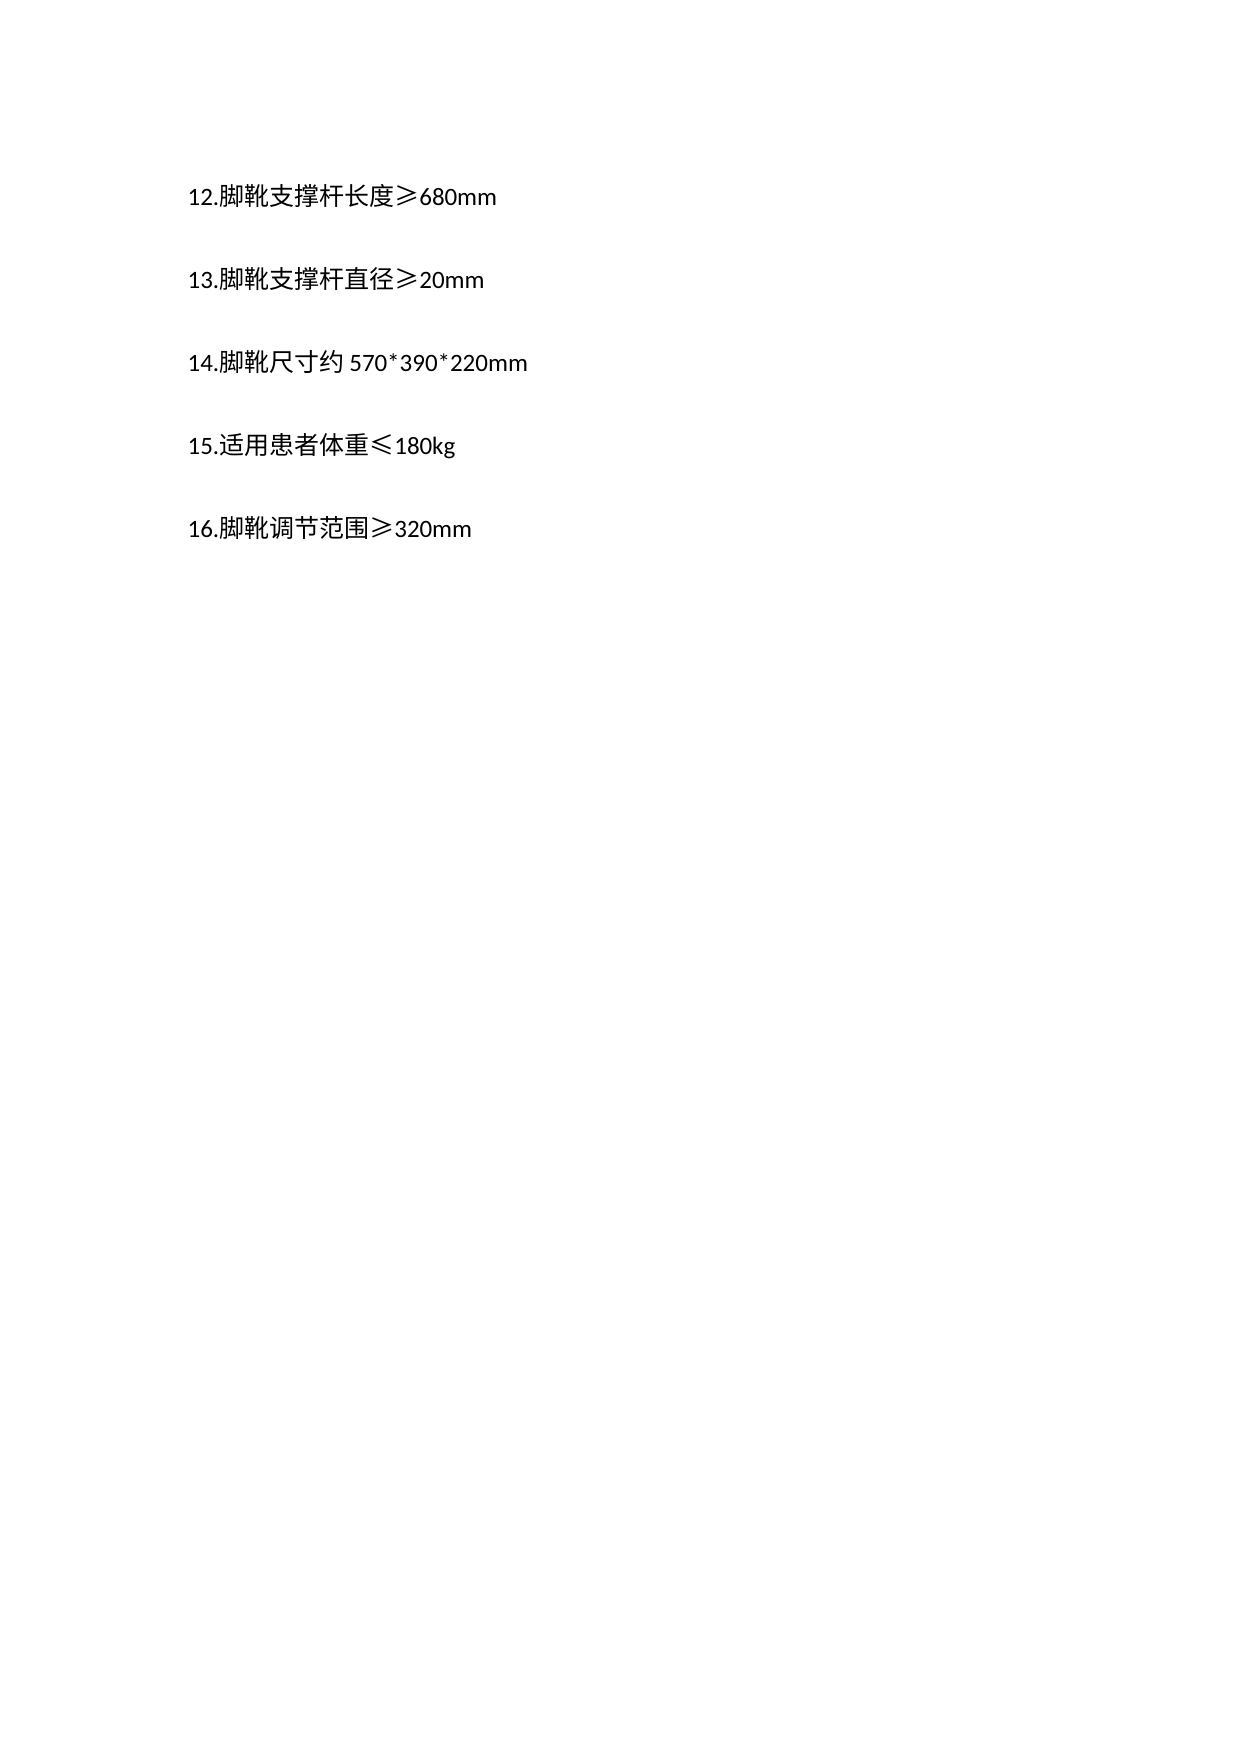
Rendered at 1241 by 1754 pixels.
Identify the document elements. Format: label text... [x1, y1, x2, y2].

text 12.脚靴支撑杆长度≥680mm [187, 162, 1053, 227]
text 15.适用患者体重≤180kg [187, 411, 1053, 476]
text 13.脚靴支撑杆直径≥20mm [187, 245, 1053, 310]
text 14.脚靴尺寸约570*390*220mm [187, 328, 1053, 393]
text 16.脚靴调节范围≥320mm [187, 494, 1053, 559]
